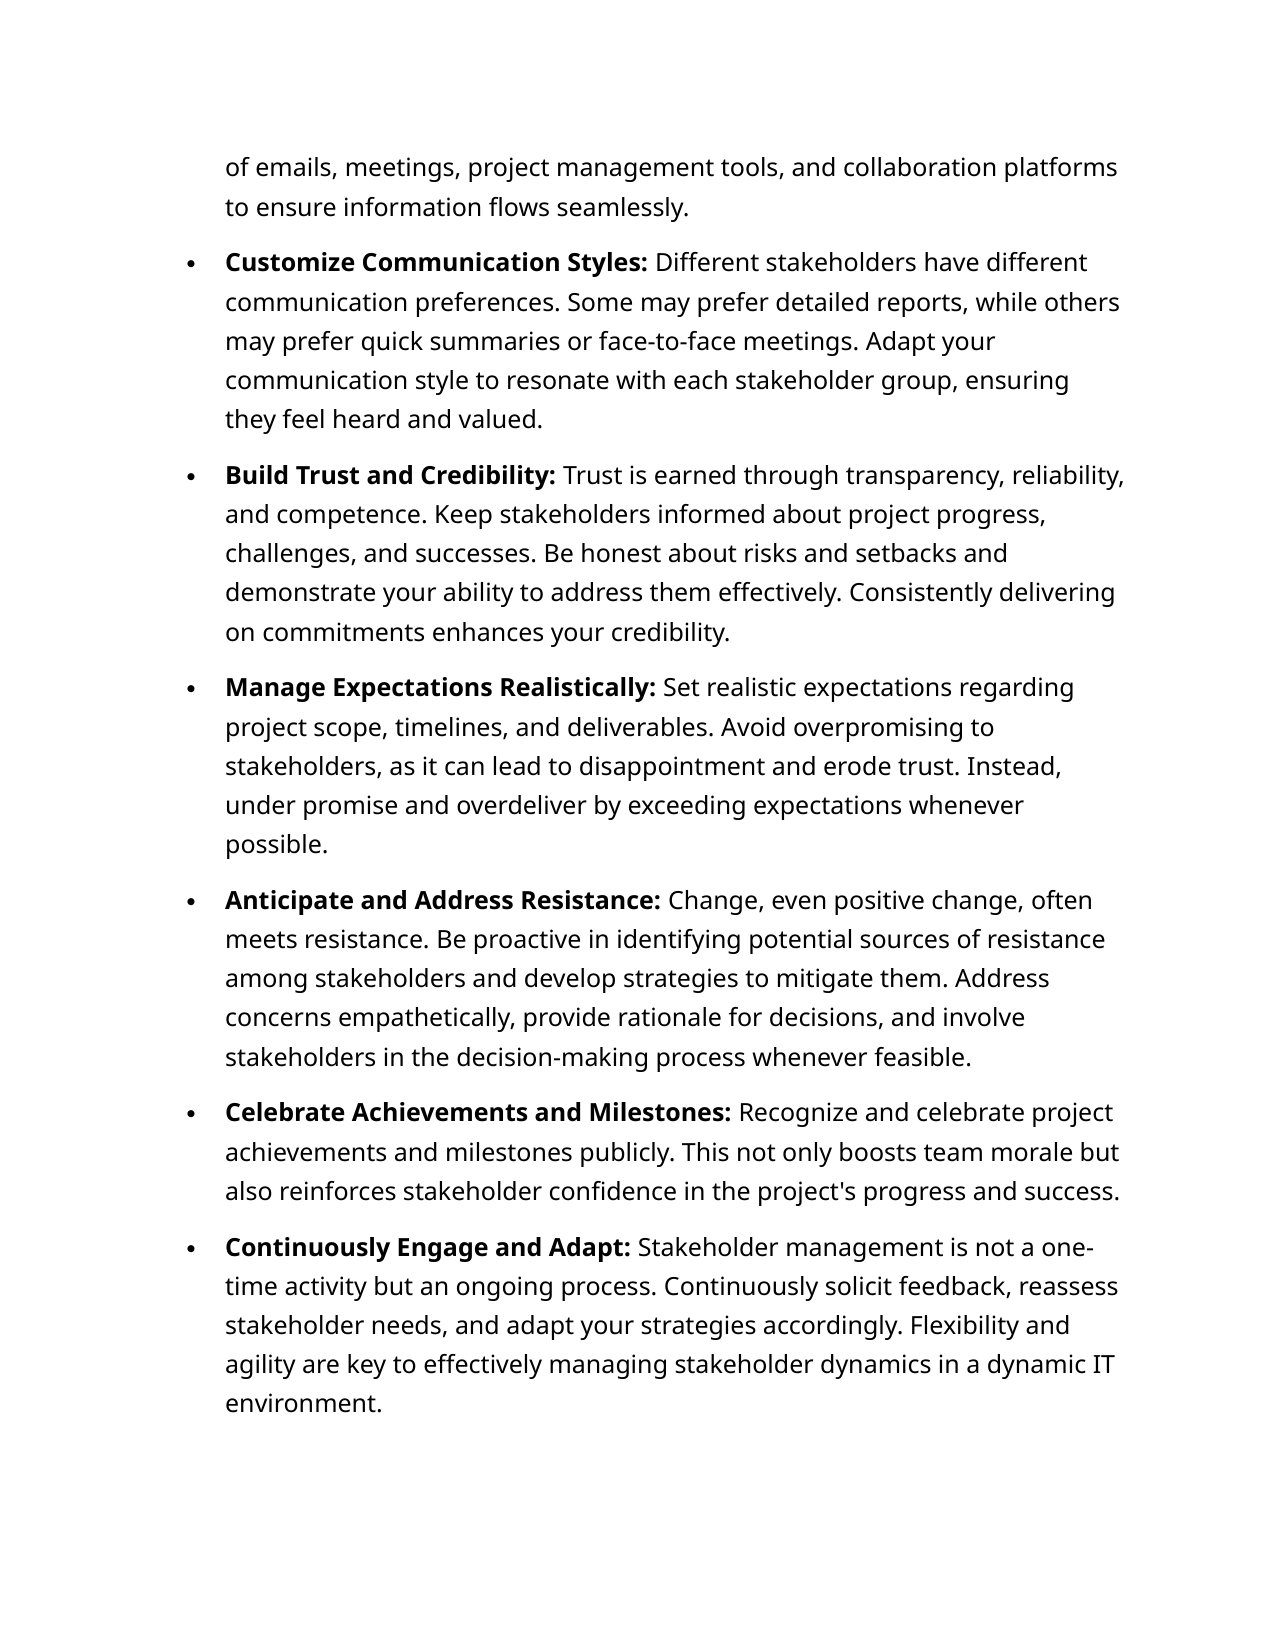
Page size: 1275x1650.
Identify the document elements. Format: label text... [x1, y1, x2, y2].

list Build Trust and Credibility: Trust is earned through transparency, reliability, and competence. Keep stakeholders informed about project progress, challenges, and successes. Be honest about risks and setbacks and demonstrate your ability to address them effectively. Consistently delivering on commitments enhances your credibility. [187, 457, 1125, 648]
list Continuously Engage and Adapt: Stakeholder management is not a one-time activity but an ongoing process. Continuously solicit feedback, reassess stakeholder needs, and adapt your strategies accordingly. Flexibility and agility are key to effectively managing stakeholder dynamics in a dynamic IT environment. [187, 1229, 1125, 1420]
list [187, 150, 1125, 223]
list Customize Communication Styles: Different stakeholders have different communication preferences. Some may prefer detailed reports, while others may prefer quick summaries or face-to-face meetings. Adapt your communication style to resonate with each stakeholder group, ensuring they feel heard and valued. [187, 245, 1125, 436]
list Manage Expectations Realistically: Set realistic expectations regarding project scope, timelines, and deliverables. Avoid overpromising to stakeholders, as it can lead to disappointment and erode trust. Instead, under promise and overdeliver by exceeding expectations whenever possible. [187, 670, 1125, 861]
list Celebrate Achievements and Milestones: Recognize and celebrate project achievements and milestones publicly. This not only boosts team morale but also reinforces stakeholder confidence in the project's progress and success. [187, 1095, 1125, 1207]
list Anticipate and Address Resistance: Change, even positive change, often meets resistance. Be proactive in identifying potential sources of resistance among stakeholders and develop strategies to mitigate them. Address concerns empathetically, provide rationale for decisions, and involve stakeholders in the decision-making process whenever feasible. [187, 882, 1125, 1073]
